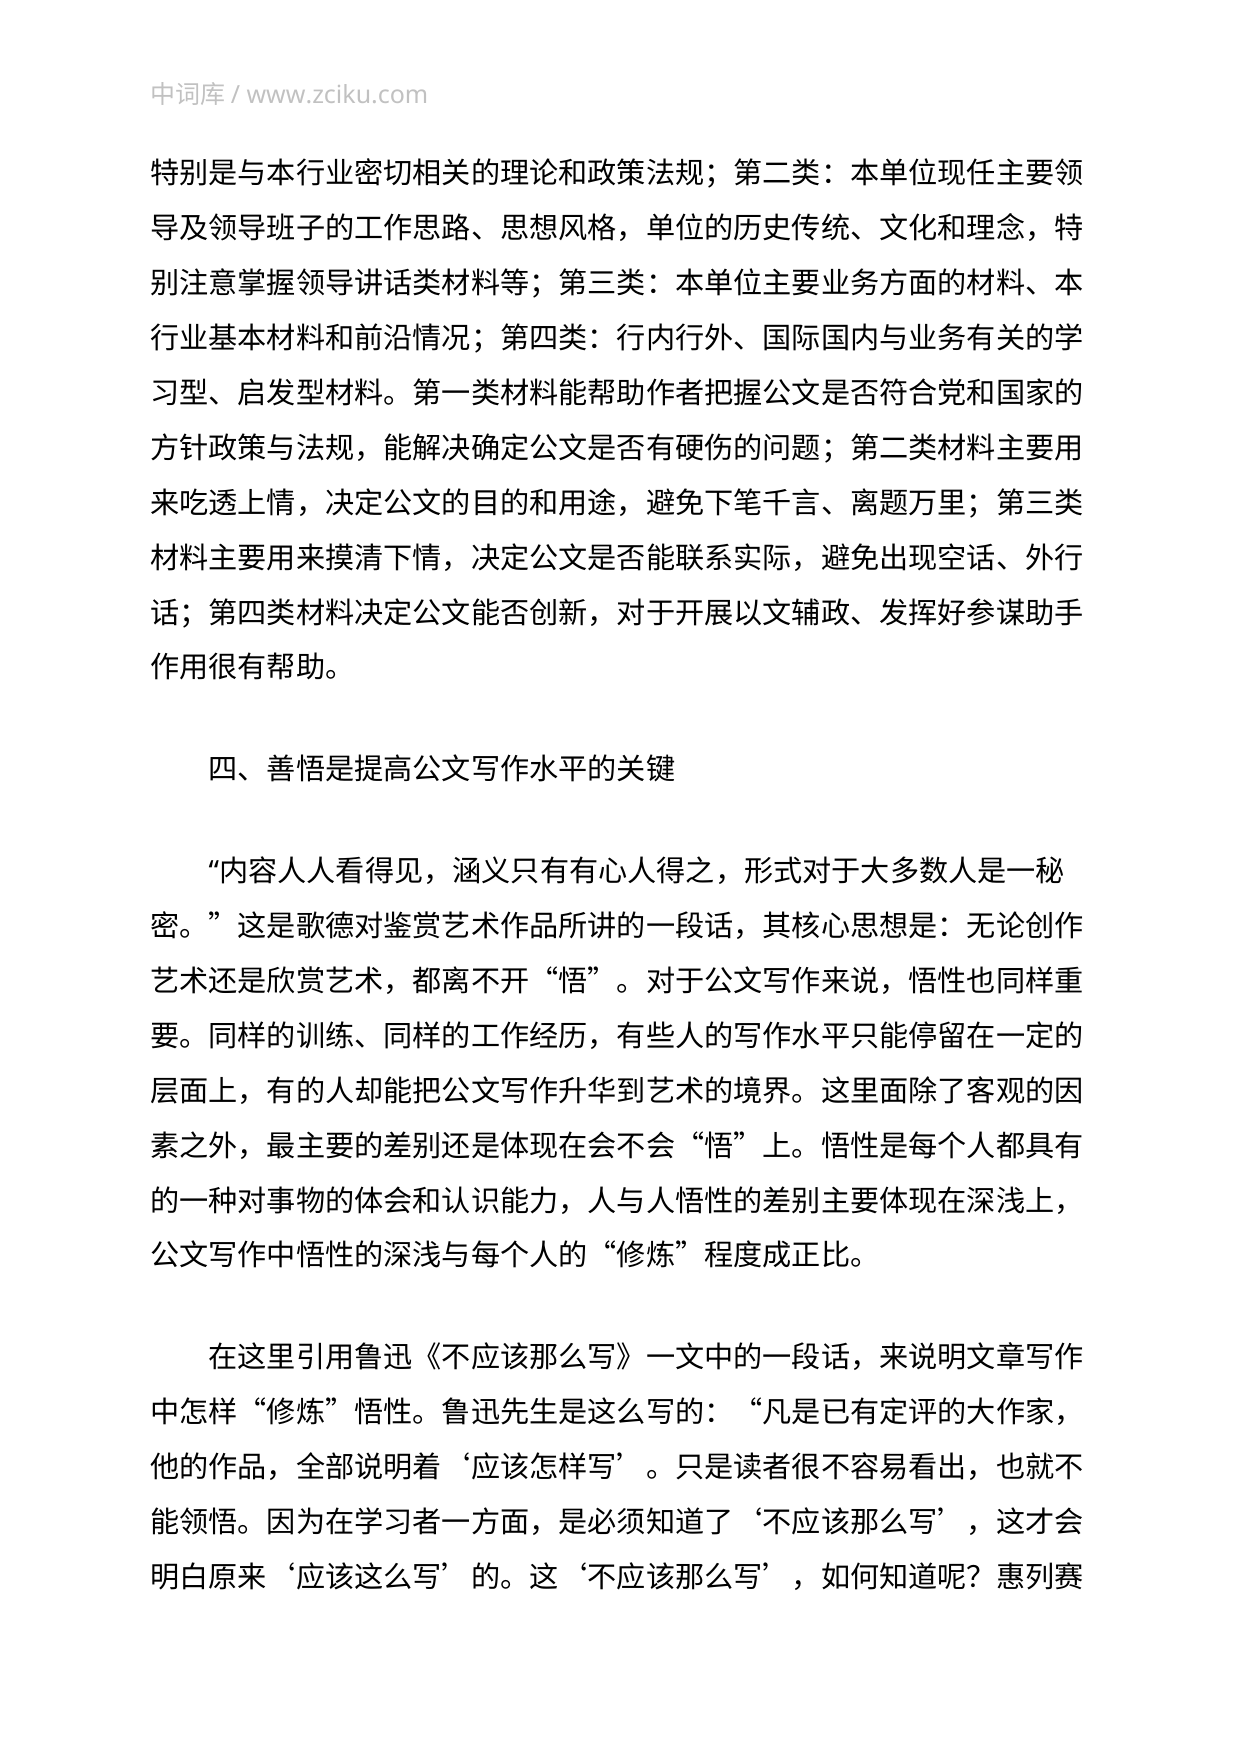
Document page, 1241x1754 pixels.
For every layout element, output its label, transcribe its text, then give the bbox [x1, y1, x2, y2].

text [150, 150, 1090, 686]
text 四、善悟是提高公文写作水平的关键 [150, 746, 1090, 788]
text “内容人人看得见，涵义只有有心人得之，形式对于大多数人是一秘密。”这是歌德对鉴赏艺术作品所讲的一段话，其核心思想是：无论创作艺术还是欣赏艺术，都离不开“悟”。对于公文写作来说，悟性也同样重要。同样的训练、同样的工作经历，有些人的写作水平只能停留在一定的层面上，有的人却能把公文写作升华到艺术的境界。这里面除了客观的因素之外，最主要的差别还是体现在会不会“悟”上。悟性是每个人都具有的一种对事物的体会和认识能力，人与人悟性的差别主要体现在深浅上，公文写作中悟性的深浅与每个人的“修炼”程度成正比。 [150, 848, 1090, 1274]
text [150, 1334, 1090, 1596]
